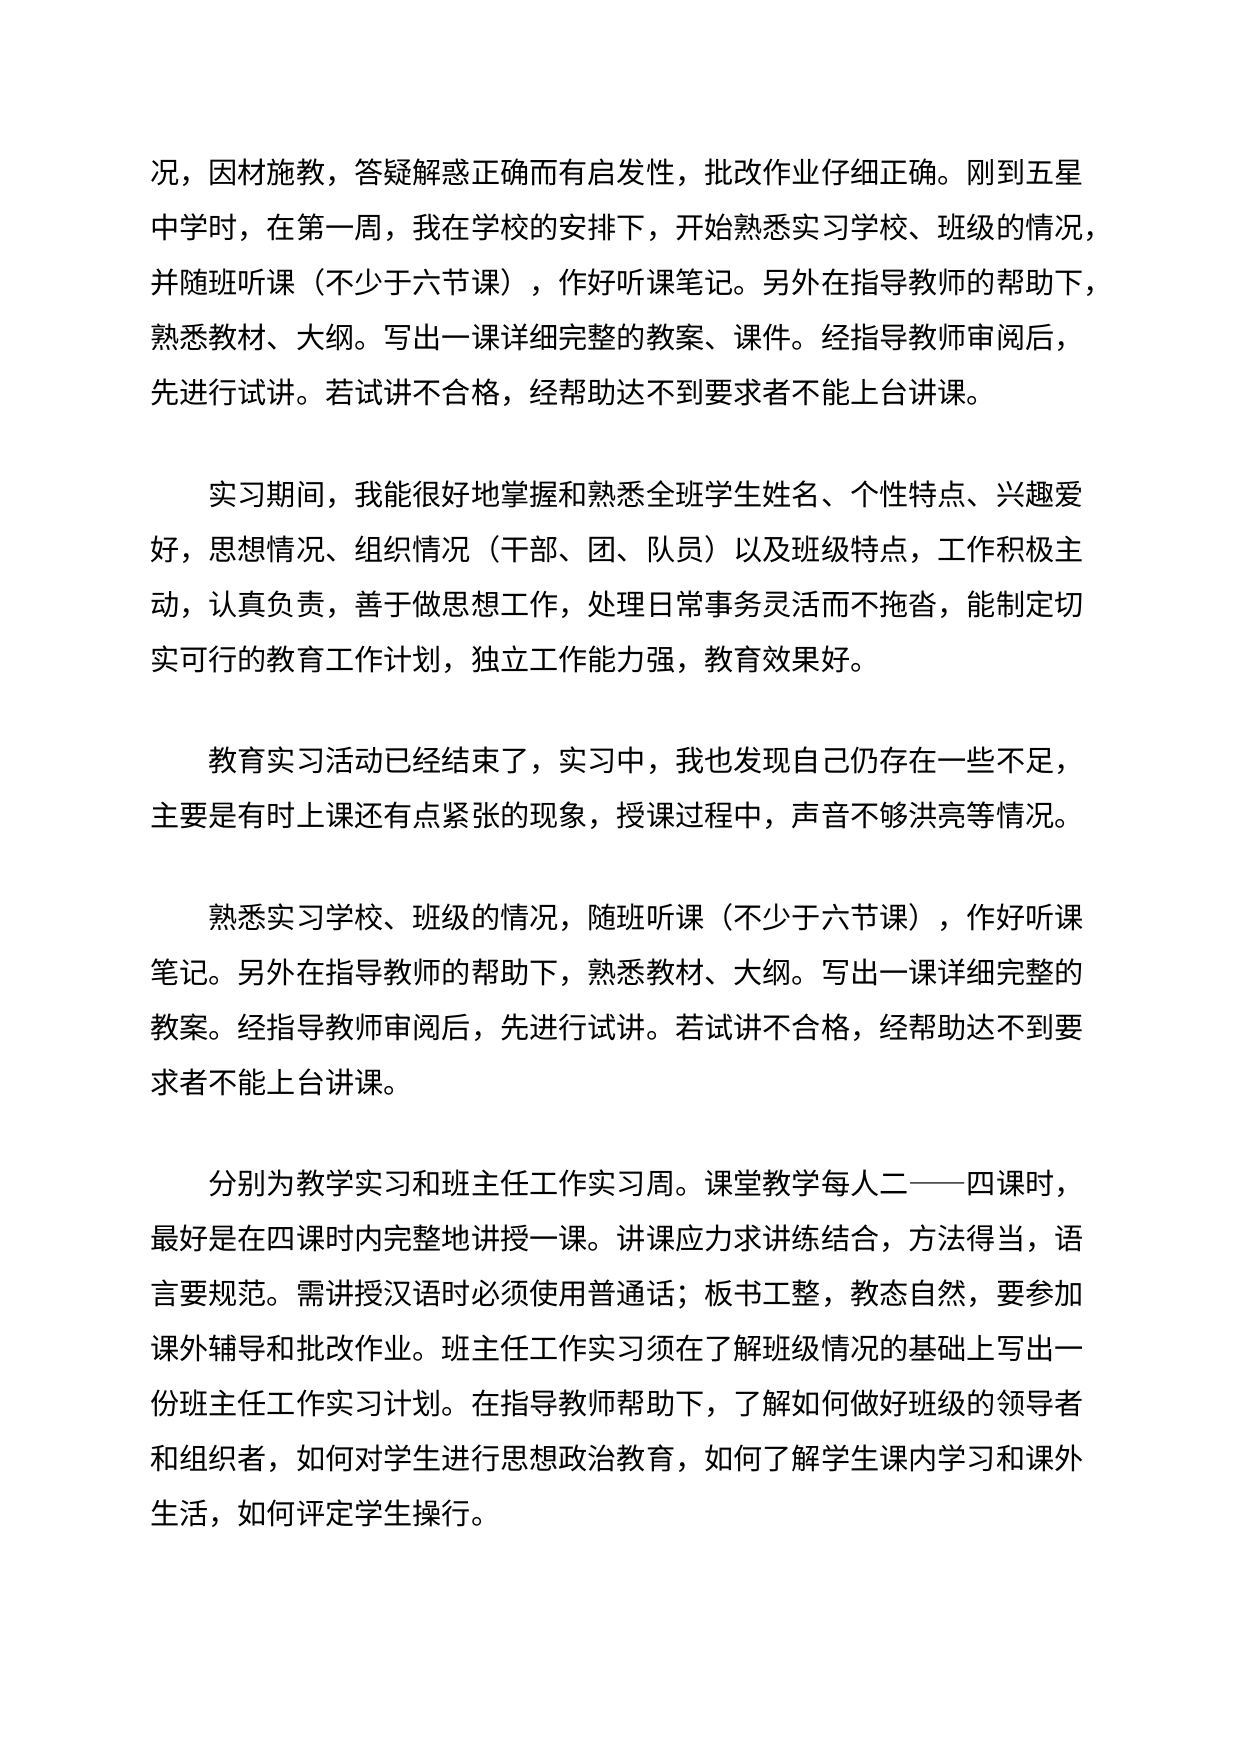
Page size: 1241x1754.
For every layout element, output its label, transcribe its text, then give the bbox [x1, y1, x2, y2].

text 实习期间，我能很好地掌握和熟悉全班学生姓名、个性特点、兴趣爱好，思想情况、组织情况（干部、团、队员）以及班级特点，工作积极主动，认真负责，善于做思想工作，处理日常事务灵活而不拖沓，能制定切实可行的教育工作计划，独立工作能力强，教育效果好。 [150, 471, 1090, 678]
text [150, 150, 1090, 412]
text 熟悉实习学校、班级的情况，随班听课（不少于六节课），作好听课笔记。另外在指导教师的帮助下，熟悉教材、大纲。写出一课详细完整的教案。经指导教师审阅后，先进行试讲。若试讲不合格，经帮助达不到要求者不能上台讲课。 [150, 894, 1090, 1101]
text 分别为教学实习和班主任工作实习周。课堂教学每人二——四课时，最好是在四课时内完整地讲授一课。讲课应力求讲练结合，方法得当，语言要规范。需讲授汉语时必须使用普通话；板书工整，教态自然，要参加课外辅导和批改作业。班主任工作实习须在了解班级情况的基础上写出一份班主任工作实习计划。在指导教师帮助下，了解如何做好班级的领导者和组织者，如何对学生进行思想政治教育，如何了解学生课内学习和课外生活，如何评定学生操行。 [150, 1161, 1090, 1533]
text 教育实习活动已经结束了，实习中，我也发现自己仍存在一些不足，主要是有时上课还有点紧张的现象，授课过程中，声音不够洪亮等情况。 [150, 738, 1090, 835]
